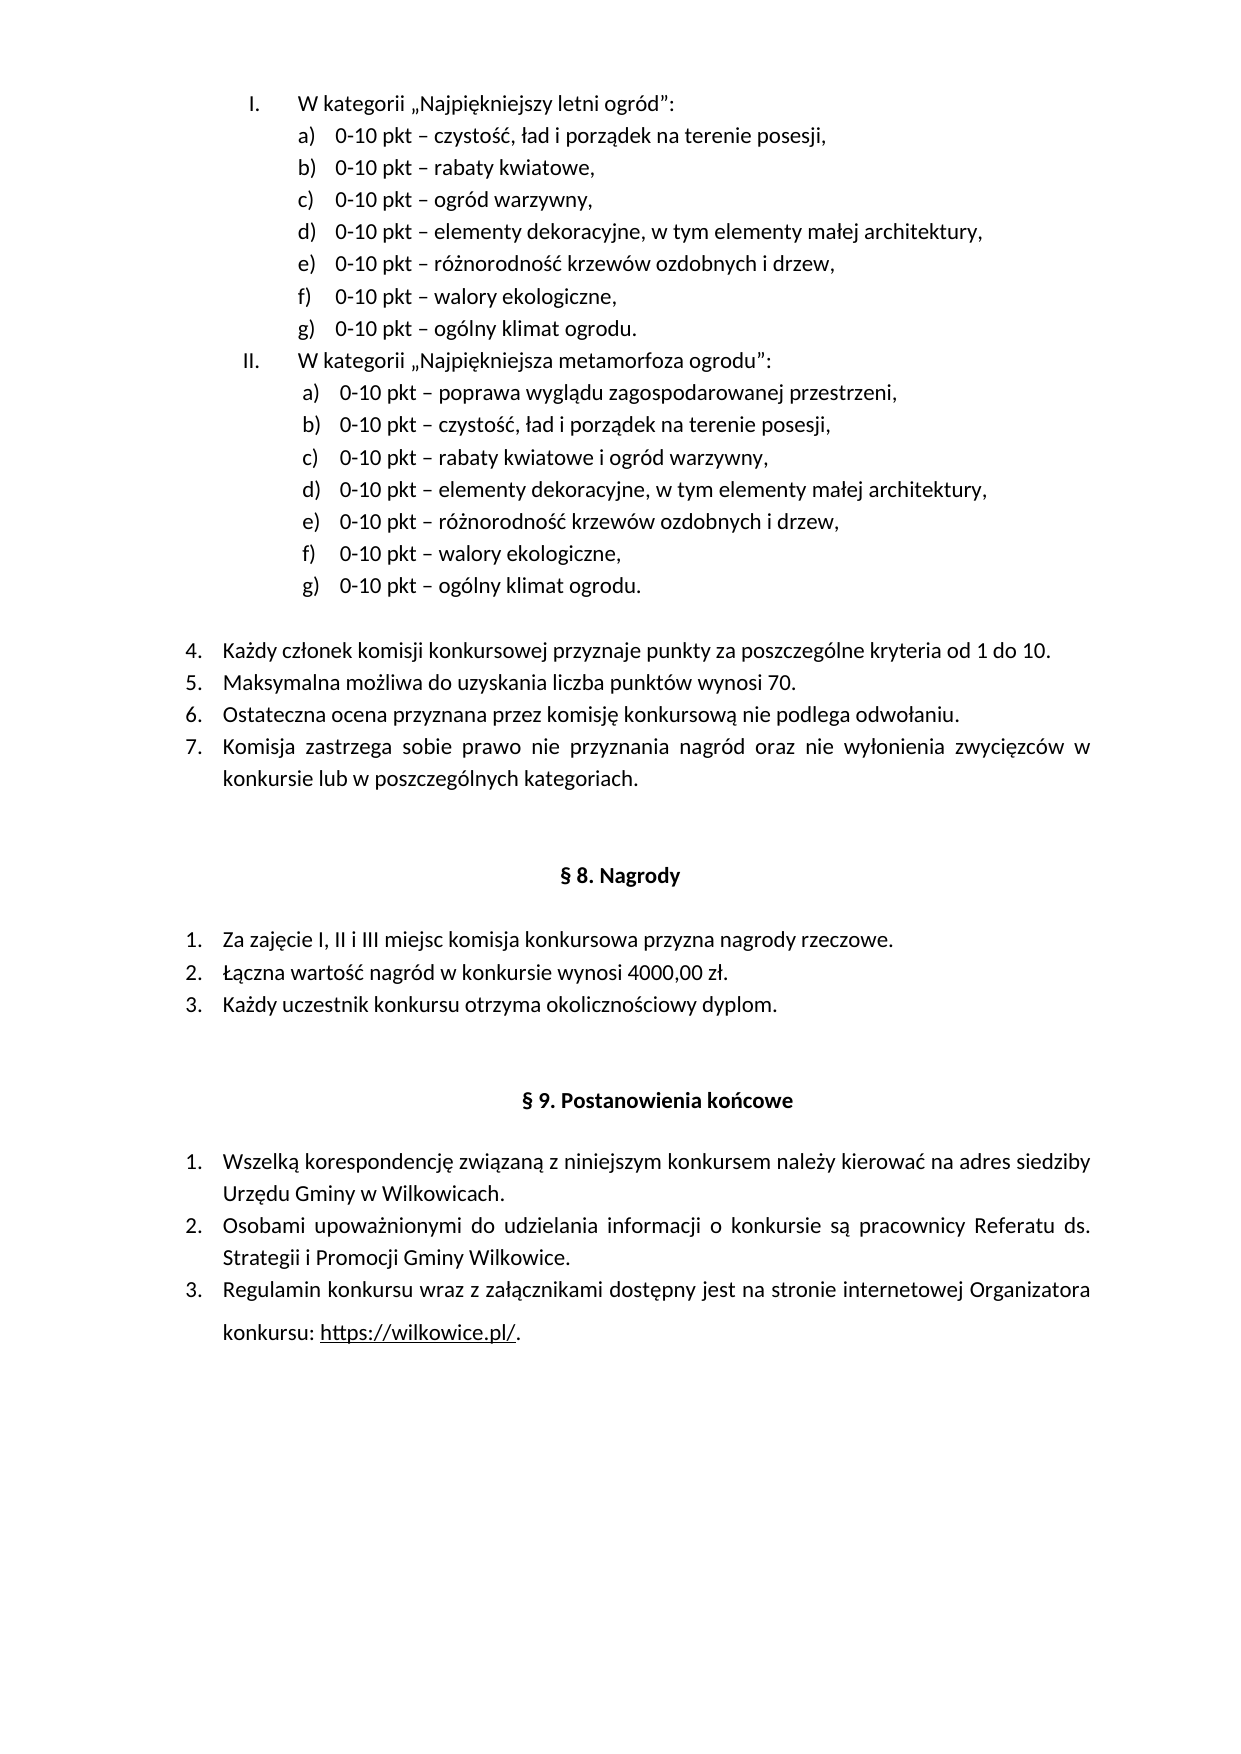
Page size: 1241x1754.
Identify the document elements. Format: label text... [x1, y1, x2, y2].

list Za zajęcie I, II i III miejsc komisja konkursowa przyzna nagrody rzeczowe. [185, 926, 1093, 953]
list Osobami upoważnionymi do udzielania informacji o konkursie są pracownicy Referatu ds. Strategii i Promocji Gminy Wilkowice. [185, 1211, 1093, 1271]
list 0-10 pkt – ogólny klimat ogrodu. [302, 571, 1093, 599]
list 0-10 pkt – elementy dekoracyjne, w tym elementy małej architektury, [298, 217, 1093, 245]
list 0-10 pkt – walory ekologiczne, [298, 282, 1093, 310]
list 0-10 pkt – walory ekologiczne, [302, 539, 1093, 567]
list Ostateczna ocena przyznana przez komisję konkursową nie podlega odwołaniu. [185, 700, 1093, 728]
list Regulamin konkursu wraz z załącznikami dostępny jest na stronie internetowej Organizatora konkursu: https://wilkowice.pl/. [185, 1276, 1093, 1346]
list W kategorii „Najpiękniejsza metamorfoza ogrodu”: [260, 346, 1093, 374]
list 0-10 pkt – różnorodność krzewów ozdobnych i drzew, [302, 507, 1093, 535]
list 0-10 pkt – czystość, ład i porządek na terenie posesji, [302, 411, 1093, 438]
list 0-10 pkt – ogród warzywny, [298, 185, 1093, 213]
list 0-10 pkt – rabaty kwiatowe i ogród warzywny, [302, 443, 1093, 471]
text § 8. Nagrody [148, 861, 1093, 889]
list W kategorii „Najpiękniejszy letni ogród”: [260, 89, 1093, 117]
list § 9. Postanowienia końcowe [223, 1086, 1093, 1114]
list Wszelką korespondencję związaną z niniejszym konkursem należy kierować na adres siedziby Urzędu Gminy w Wilkowicach. [185, 1147, 1093, 1207]
list 0-10 pkt – poprawa wyglądu zagospodarowanej przestrzeni, [302, 378, 1093, 406]
list Komisja zastrzega sobie prawo nie przyznania nagród oraz nie wyłonienia zwycięzców w konkursie lub w poszczególnych kategoriach. [185, 732, 1093, 793]
list 0-10 pkt – różnorodność krzewów ozdobnych i drzew, [298, 249, 1093, 278]
list 0-10 pkt – rabaty kwiatowe, [298, 153, 1093, 181]
list 0-10 pkt – ogólny klimat ogrodu. [298, 314, 1093, 342]
list Łączna wartość nagród w konkursie wynosi 4000,00 zł. [185, 958, 1093, 986]
list 0-10 pkt – elementy dekoracyjne, w tym elementy małej architektury, [302, 475, 1093, 503]
list Każdy członek komisji konkursowej przyznaje punkty za poszczególne kryteria od 1 do 10. [185, 636, 1093, 664]
list Maksymalna możliwa do uzyskania liczba punktów wynosi 70. [185, 668, 1093, 696]
list 0-10 pkt – czystość, ład i porządek na terenie posesji, [298, 121, 1093, 149]
list Każdy uczestnik konkursu otrzyma okolicznościowy dyplom. [185, 990, 1093, 1018]
